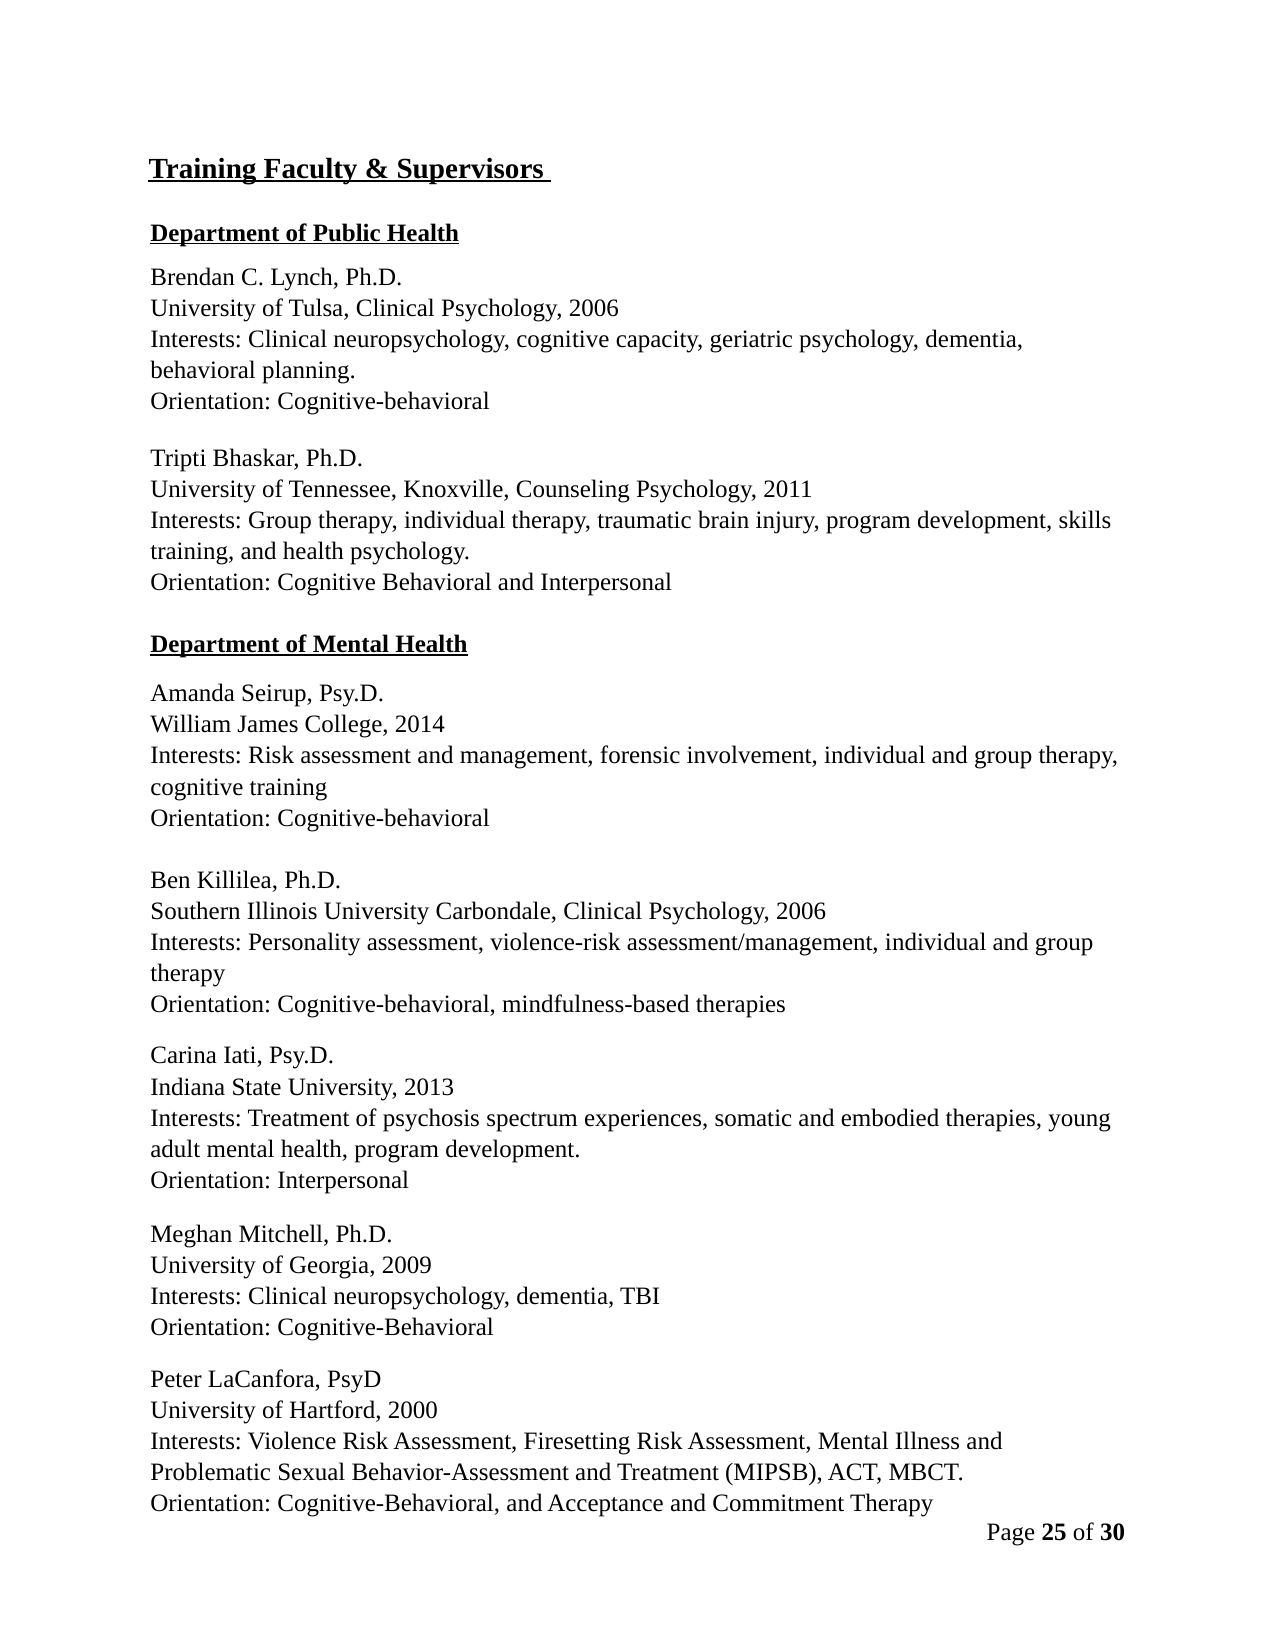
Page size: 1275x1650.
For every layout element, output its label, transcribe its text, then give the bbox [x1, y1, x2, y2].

text Department of Mental Health [150, 629, 1124, 658]
text Interests: Personality assessment, violence-risk assessment/management, individual and group therapy [150, 927, 1124, 987]
text Orientation: Cognitive-behavioral [150, 803, 1124, 831]
text Meghan Mitchell, Ph.D. [150, 1219, 1124, 1248]
text Interests: Violence Risk Assessment, Firesetting Risk Assessment, Mental Illness and Problematic Sexual Behavior-Assessment and Treatment (MIPSB), ACT, MBCT. [150, 1426, 1124, 1486]
text Interests: Clinical neuropsychology, dementia, TBI [150, 1281, 1124, 1310]
text Brendan C. Lynch, Ph.D. [150, 262, 1124, 291]
text Orientation: Cognitive Behavioral and Interpersonal [150, 567, 1124, 596]
text Interests: Clinical neuropsychology, cognitive capacity, geriatric psychology, dementia, behavioral planning. [150, 324, 1124, 384]
text Department of Public Health [150, 218, 1124, 247]
text Indiana State University, 2013 [150, 1072, 1124, 1100]
text Orientation: Cognitive-Behavioral [150, 1312, 1124, 1341]
text University of Hartford, 2000 [150, 1395, 1124, 1424]
text University of Tennessee, Knoxville, Counseling Psychology, 2011 [150, 474, 1124, 503]
text University of Tulsa, Clinical Psychology, 2006 [150, 293, 1124, 322]
text Carina Iati, Psy.D. [150, 1041, 1124, 1069]
text Interests: Group therapy, individual therapy, traumatic brain injury, program development, skills training, and health psychology. [150, 505, 1124, 565]
text Orientation: Interpersonal [150, 1165, 1124, 1193]
text Peter LaCanfora, PsyD [150, 1364, 1124, 1393]
text Orientation: Cognitive-Behavioral, and Acceptance and Commitment Therapy [150, 1488, 1124, 1517]
text Orientation: Cognitive-behavioral, mindfulness-based therapies [150, 989, 1124, 1018]
text Interests: Treatment of psychosis spectrum experiences, somatic and embodied therapies, young adult mental health, program development. [150, 1103, 1124, 1162]
subtitle Training Faculty & Supervisors [148, 151, 1124, 184]
text William James College, 2014 [150, 709, 1124, 738]
text Amanda Seirup, Psy.D. [150, 678, 1124, 707]
text Southern Illinois University Carbondale, Clinical Psychology, 2006 [150, 896, 1124, 924]
text Interests: Risk assessment and management, forensic involvement, individual and group therapy, cognitive training [150, 741, 1124, 800]
text University of Georgia, 2009 [150, 1250, 1124, 1279]
text Ben Killilea, Ph.D. [150, 865, 1124, 893]
text Tripti Bhaskar, Ph.D. [150, 443, 1124, 472]
text Orientation: Cognitive-behavioral [150, 386, 1124, 415]
